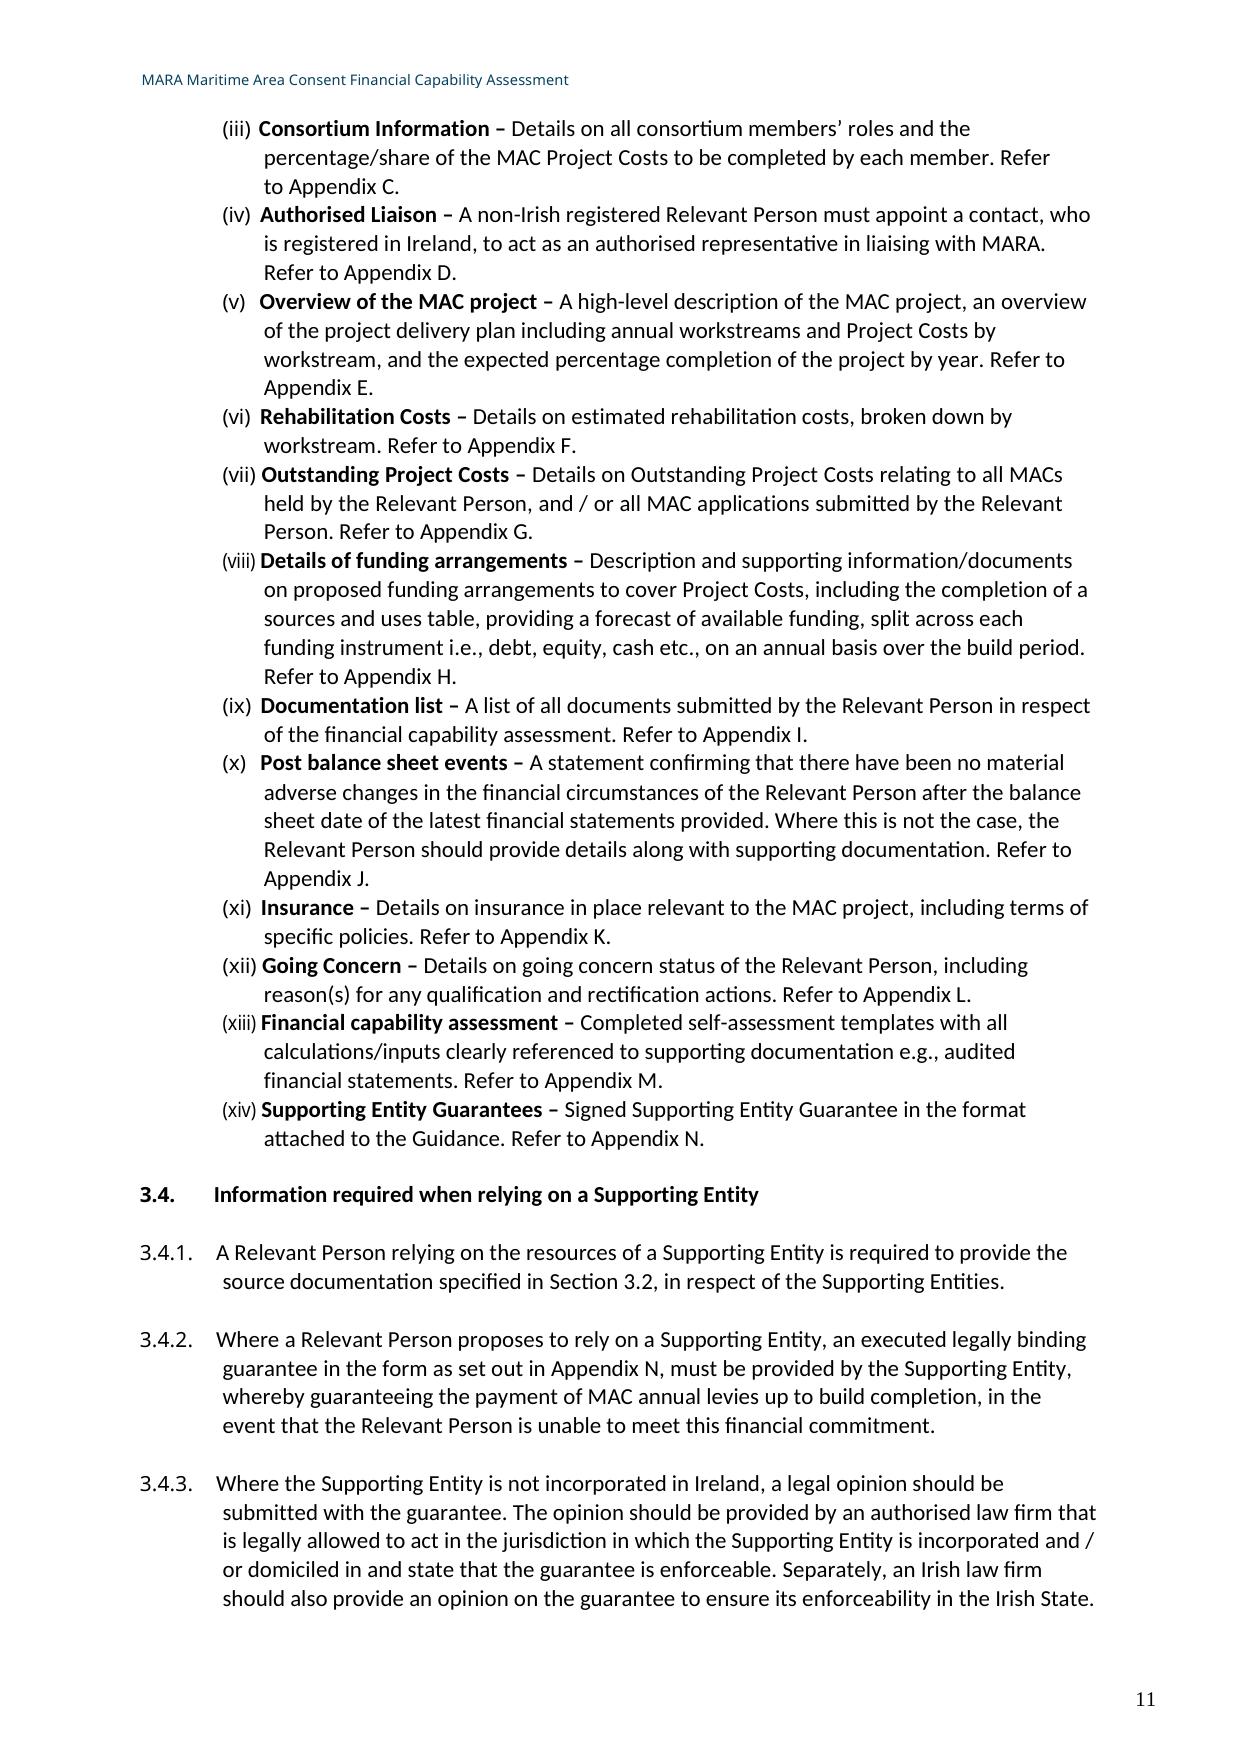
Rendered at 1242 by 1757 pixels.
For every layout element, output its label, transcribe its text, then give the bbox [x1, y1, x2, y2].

picture [533, 77, 544, 85]
text Refer to Appendix D. [263, 258, 1171, 286]
text (ix) Documentation list – A list of all documents submitted by the Relevant Person in respect of the financial capability assessment. Refer to Appendix I. [222, 691, 1092, 748]
text event that the Relevant Person is unable to meet this financial commitment. [222, 1411, 1171, 1439]
picture [168, 79, 175, 85]
text 3.4.1. A Relevant Person relying on the resources of a Supporting Entity is required to provide the source documentation specified in Section 3.2, in respect of the Supporting Entities. [139, 1238, 1076, 1296]
text (v) Overview of the MAC project – A high-level description of the MAC project, an overview of the project delivery plan including annual workstreams and Project Costs by workstream, and the expected percentage completion of the project by year. Refer to Appendix E. [222, 287, 1093, 401]
picture [145, 76, 151, 85]
text should also provide an opinion on the guarantee to ensure its enforceability in the Irish State. [222, 1584, 1171, 1612]
picture [218, 75, 223, 85]
text (xi) Insurance – Details on insurance in place relevant to the MAC project, including terms of specific policies. Refer to Appendix K. [222, 893, 1094, 950]
text (vii) Outstanding Project Costs – Details on Outstanding Project Costs relating to all MACs held by the Relevant Person, and / or all MAC applications submitted by the Relevant Person. Refer to Appendix G. [222, 460, 1063, 545]
picture [487, 75, 493, 82]
picture [269, 77, 275, 85]
text (viii) Details of funding arrangements – Description and supporting information/documents on proposed funding arrangements to cover Project Costs, including the completion of a sources and uses table, providing a forecast of available funding, split across each funding instrument i.e., debt, equity, cash etc., on an annual basis over the build period. Refer to Appendix H. [222, 546, 1089, 690]
picture [433, 77, 440, 88]
picture [519, 77, 524, 85]
text 3.4.3. Where the Supporting Entity is not incorporated in Ireland, a legal opinion should be submitted with the guarantee. The opinion should be provided by an authorised law firm that is legally allowed to act in the jurisdiction in which the Supporting Entity is incorporated and / or domiciled in and state that the guarantee is enforceable. Separately, an Irish law firm [139, 1469, 1099, 1583]
text (xii) Going Concern – Details on going concern status of the Relevant Person, including reason(s) for any qualification and rectification actions. Refer to Appendix L. [222, 951, 1033, 1008]
text (vi) Rehabilitation Costs – Details on estimated rehabilitation costs, broken down by workstream. Refer to Appendix F. [222, 402, 1019, 459]
picture [399, 77, 405, 85]
picture [317, 77, 322, 85]
text (xiv) Supporting Entity Guarantees – Signed Supporting Entity Guarantee in the format attached to the Guidance. Refer to Appendix N. [222, 1095, 1032, 1152]
picture [308, 77, 315, 85]
picture [324, 77, 330, 85]
text 3.4. Information required when relying on a Supporting Entity [139, 1180, 1171, 1209]
picture [350, 75, 356, 85]
picture [362, 77, 369, 85]
picture [424, 77, 430, 85]
text (xiii) Financial capability assessment – Completed self-assessment templates with all calculations/inputs clearly referenced to supporting documentation e.g., audited financial statements. Refer to Appendix M. [222, 1008, 1095, 1094]
picture [190, 76, 196, 85]
text (x) Post balance sheet events – A statement confirming that there have been no material adverse changes in the financial circumstances of the Relevant Person after the balance sheet date of the latest financial statements provided. Where this is not the case, the Relevant Person should provide details along with supporting documentation. Refer to Appendix J. [222, 748, 1084, 892]
text (iv) Authorised Liaison – A non-Irish registered Relevant Person must appoint a contact, who is registered in Ireland, to act as an authorised representative in liaising with MARA. [222, 201, 1097, 258]
text 3.4.2. Where a Relevant Person proposes to rely on a Supporting Entity, an executed legally binding guarantee in the form as set out in Appendix N, must be provided by the Supporting Entity, whereby guaranteeing the payment of MAC annual levies up to build completion, in the [139, 1325, 1095, 1410]
picture [334, 77, 339, 85]
picture [450, 74, 456, 82]
picture [277, 77, 283, 85]
picture [555, 77, 561, 85]
picture [299, 77, 305, 85]
text (iii) Consortium Information – Details on all consortium members’ roles and the percentage/share of the MAC Project Costs to be completed by each member. Refer to Appendix C. [222, 114, 1073, 200]
picture [503, 77, 508, 85]
picture [496, 77, 501, 85]
picture [209, 77, 214, 85]
